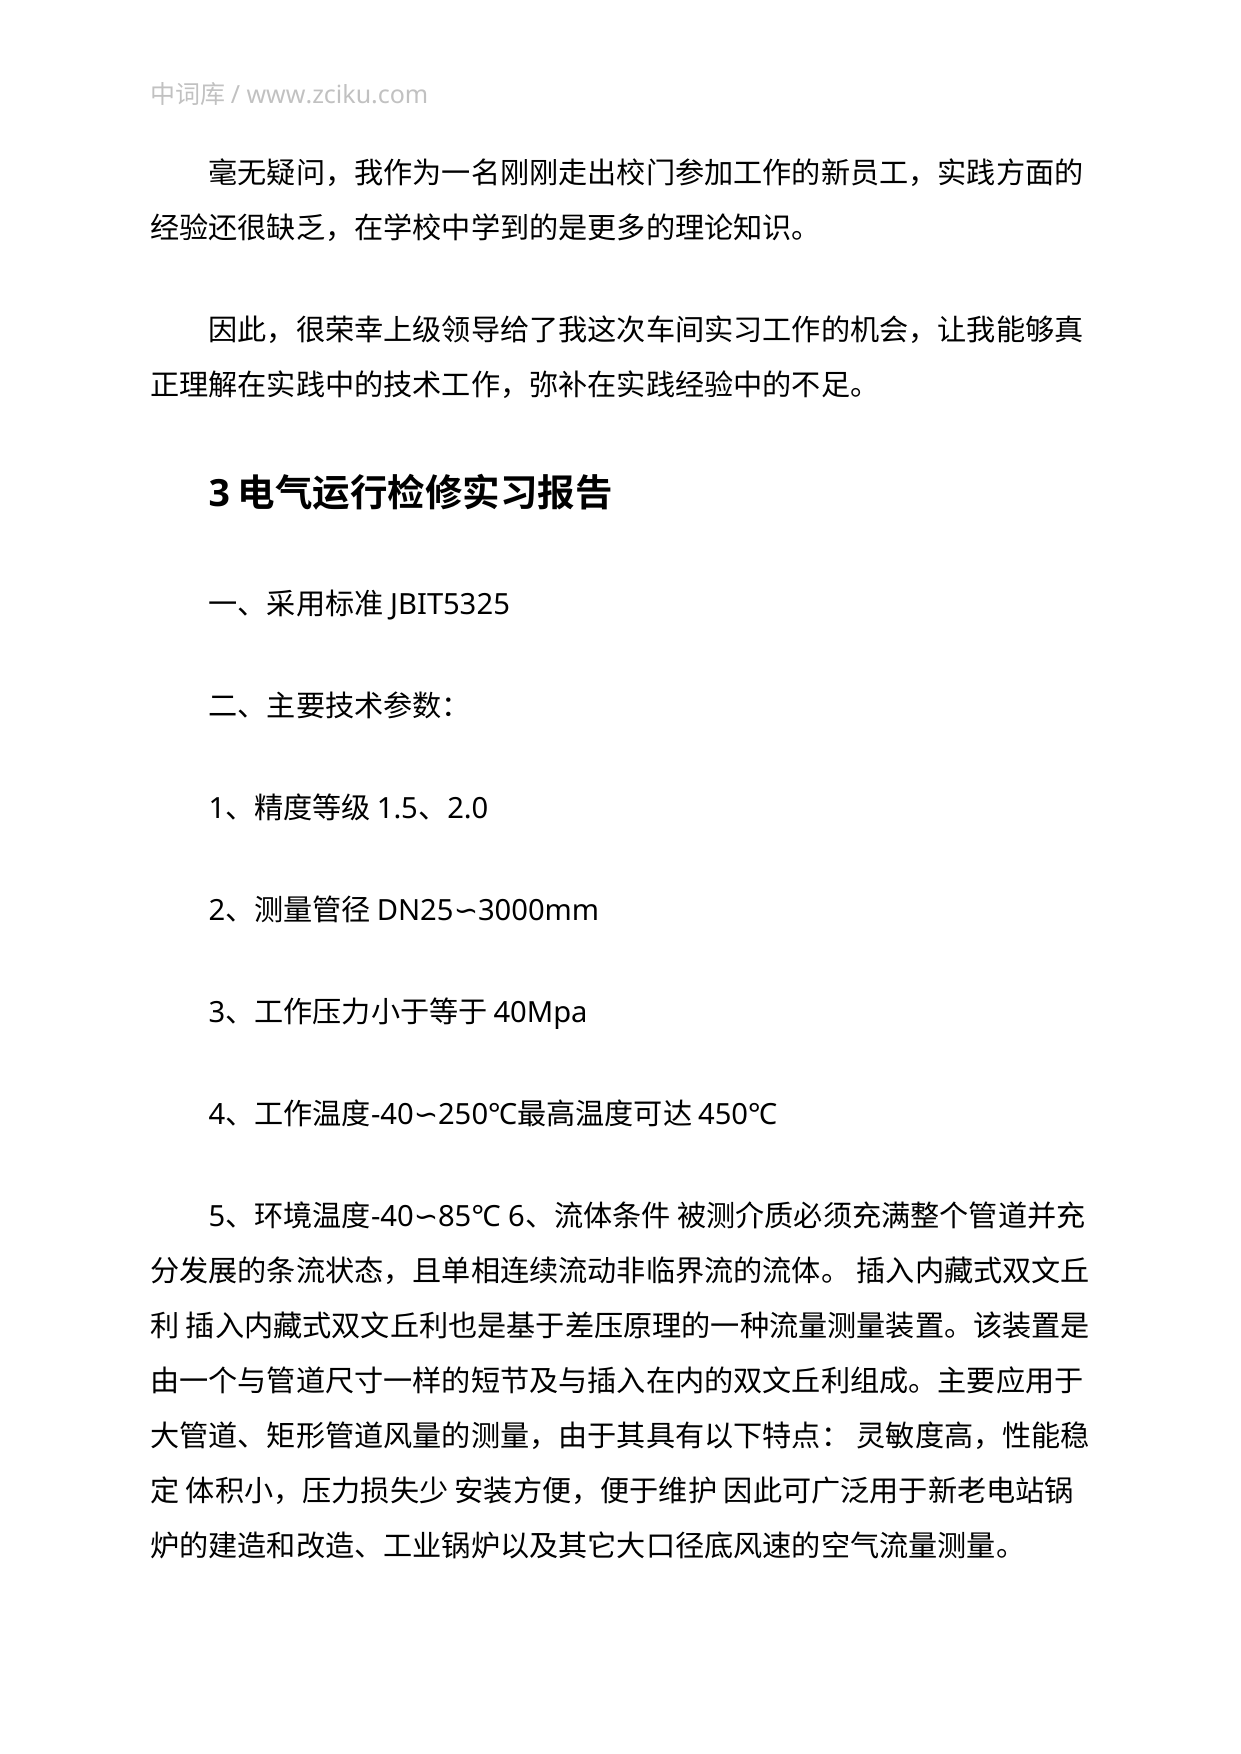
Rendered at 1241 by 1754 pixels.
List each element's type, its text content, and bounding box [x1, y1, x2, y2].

text 1、精度等级1.5、2.0 [150, 785, 1090, 827]
text 毫无疑问，我作为一名刚刚走出校门参加工作的新员工，实践方面的经验还很缺乏，在学校中学到的是更多的理论知识。 [150, 150, 1090, 247]
text 3、工作压力小于等于40Mpa [150, 989, 1090, 1031]
text 3电气运行检修实习报告 [150, 463, 1090, 518]
text 一、采用标准 JBIT5325 [150, 581, 1090, 623]
text 4、工作温度-40∽250℃最高温度可达450℃ [150, 1091, 1090, 1133]
text 二、主要技术参数： [150, 683, 1090, 725]
text 2、测量管径DN25∽3000mm [150, 887, 1090, 929]
text 因此，很荣幸上级领导给了我这次车间实习工作的机会，让我能够真正理解在实践中的技术工作，弥补在实践经验中的不足。 [150, 307, 1090, 404]
text 5、环境温度-40∽85℃ 6、流体条件 被测介质必须充满整个管道并充分发展的条流状态，且单相连续流动非临界流的流体。 插入内藏式双文丘利 插入内藏式双文丘利也是基于差压原理的一种流量测量装置。该装置是由一个与管道尺寸一样的短节及与插入在内的双文丘利组成。主要应用于大管道、矩形管道风量的测量，由于其具有以下特点： 灵敏度高，性能稳定 体积小，压力损失少 安装方便，便于维护 因此可广泛用于新老电站锅炉的建造和改造、工业锅炉以及其它大口径底风速的空气流量测量。 [150, 1193, 1090, 1564]
